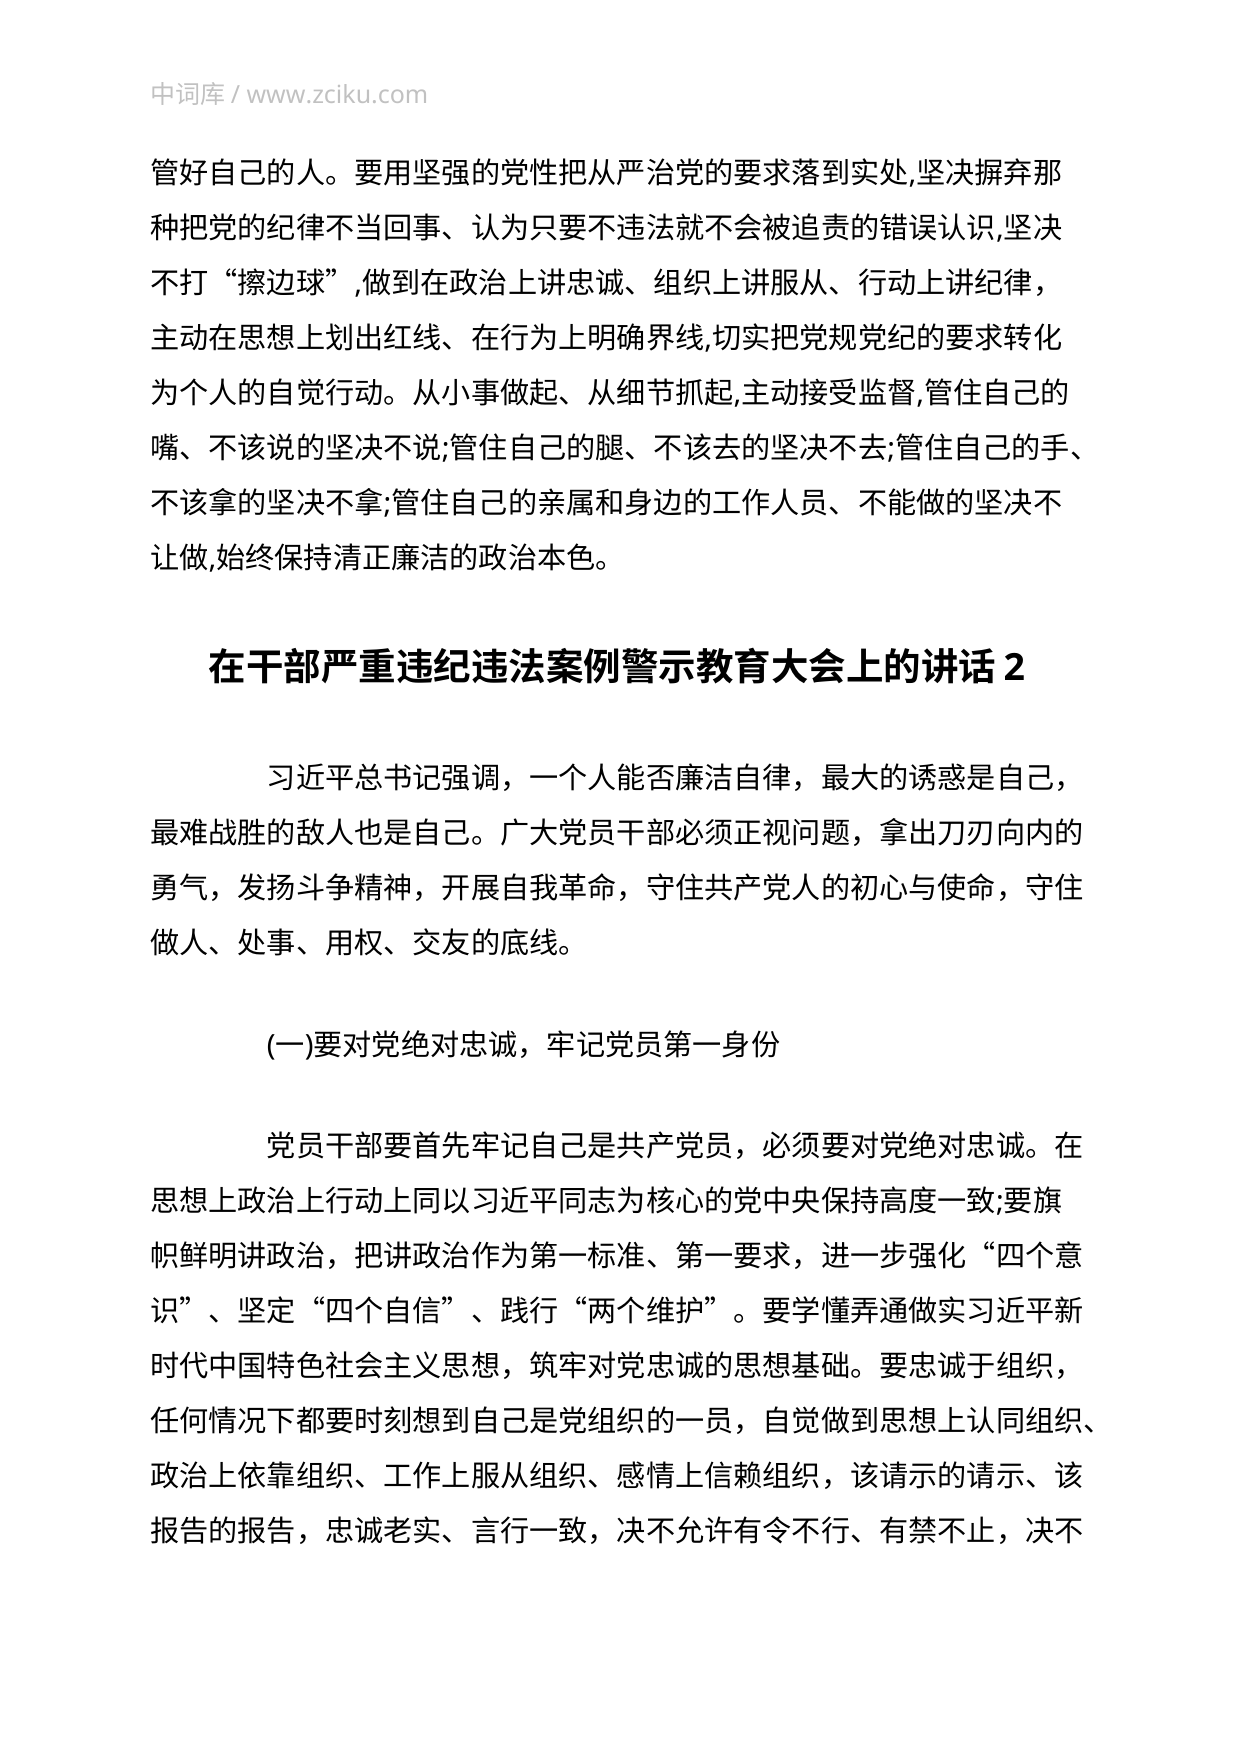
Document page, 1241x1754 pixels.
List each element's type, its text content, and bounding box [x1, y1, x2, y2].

text (一)要对党绝对忠诚，牢记党员第一身份 [150, 1021, 1090, 1063]
text 习近平总书记强调，一个人能否廉洁自律，最大的诱惑是自己，最难战胜的敌人也是自己。广大党员干部必须正视问题，拿出刀刃向内的勇气，发扬斗争精神，开展自我革命，守住共产党人的初心与使命，守住做人、处事、用权、交友的底线。 [150, 754, 1090, 962]
text 在干部严重违纪违法案例警示教育大会上的讲话2 [150, 637, 1090, 691]
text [150, 150, 1090, 577]
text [150, 1123, 1090, 1550]
